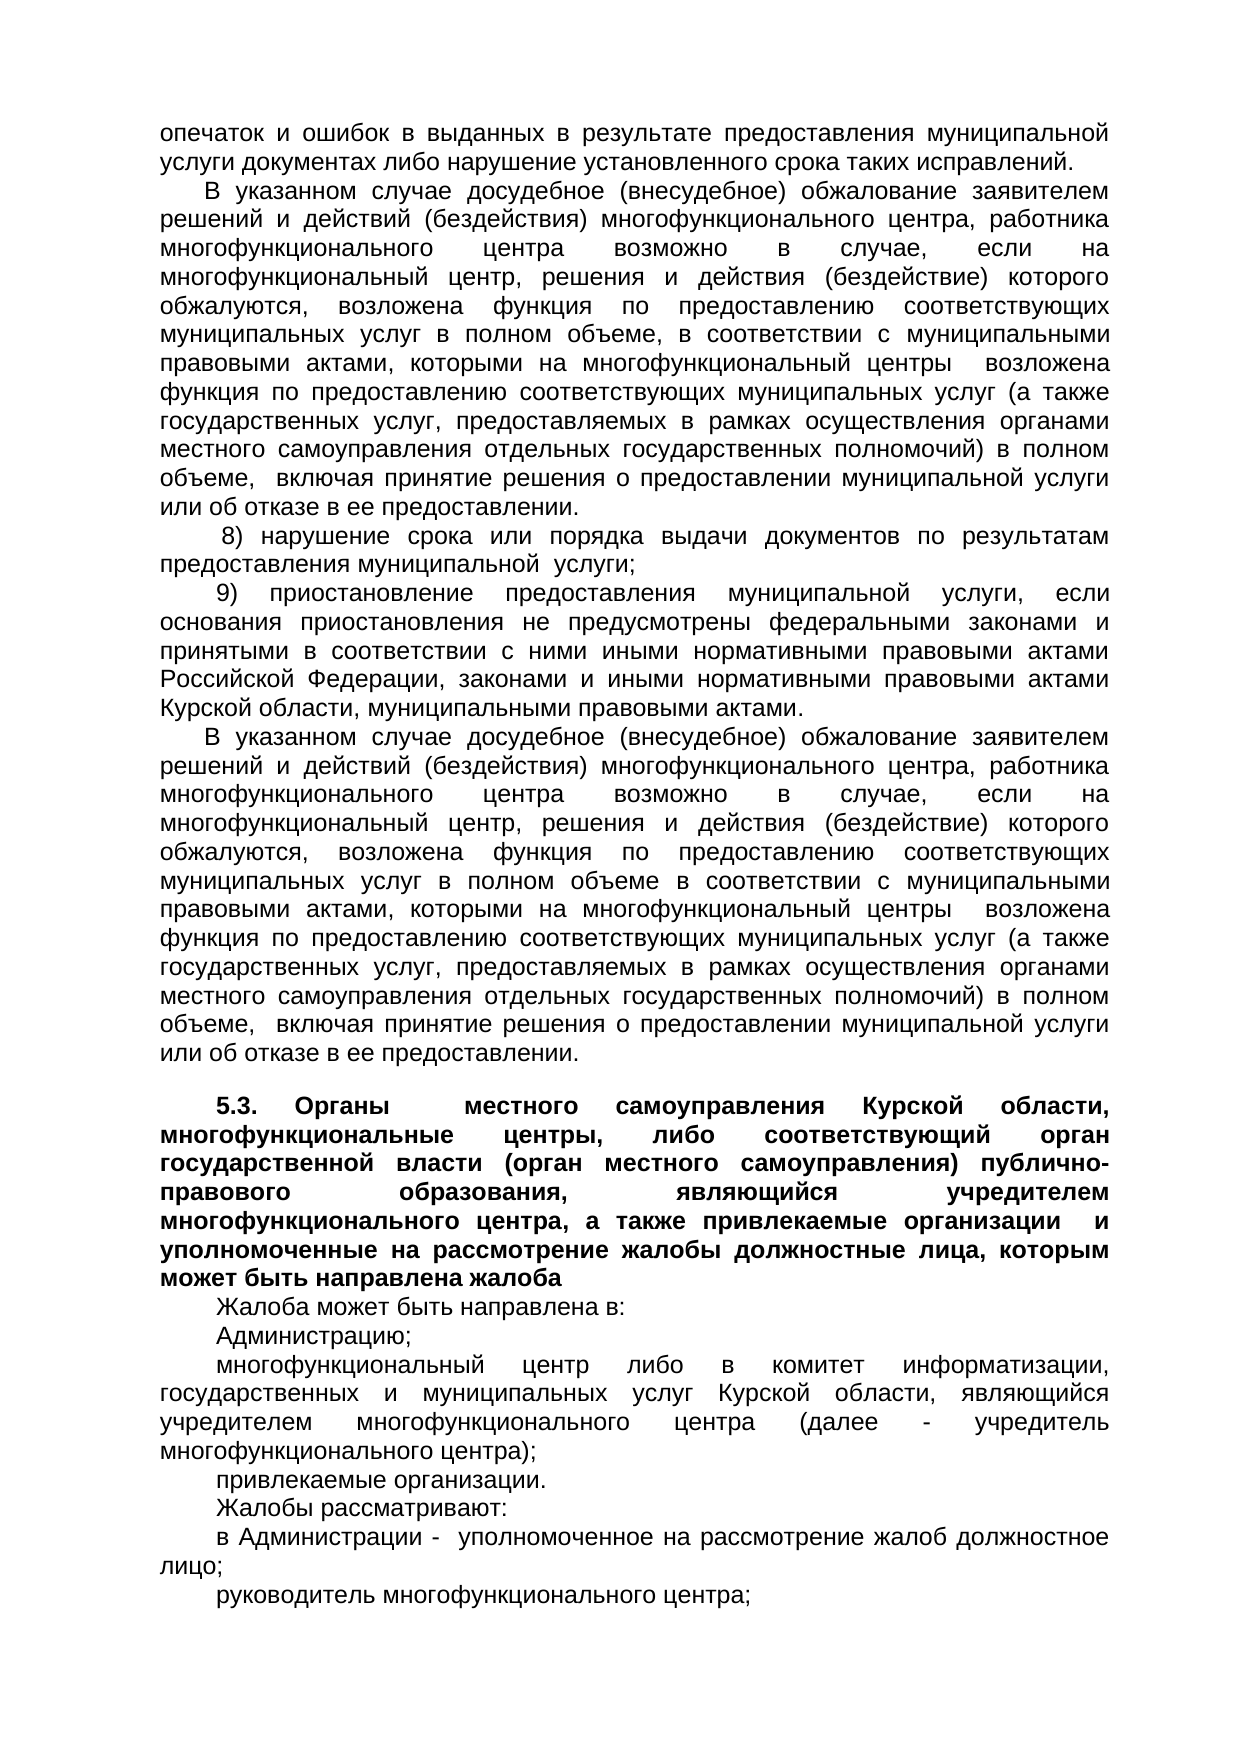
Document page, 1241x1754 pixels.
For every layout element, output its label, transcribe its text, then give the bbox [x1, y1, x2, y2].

text Жалоба может быть направлена в: [159, 1292, 1110, 1321]
text руководитель многофункционального центра; [159, 1580, 1110, 1608]
text 9) приостановление предоставления муниципальной услуги, если основания приостановления не предусмотрены федеральными законами и принятыми в соответствии с ними иными нормативными правовыми актами Российской Федерации, законами и иными нормативными правовыми актами Курской области, муниципальными правовыми актами. [159, 578, 1110, 722]
text В указанном случае досудебное (внесудебное) обжалование заявителем решений и действий (бездействия) многофункционального центра, работника многофункционального центра возможно в случае, если на многофункциональный центр, решения и действия (бездействие) которого обжалуются, возложена функция по предоставлению соответствующих муниципальных услуг в полном объеме в соответствии с муниципальными правовыми актами, которыми на многофункциональный центры возложена функция по предоставлению соответствующих муниципальных услуг (а также государственных услуг, предоставляемых в рамках осуществления органами местного самоуправления отдельных государственных полномочий) в полном объеме, включая принятие решения о предоставлении муниципальной услуги или об отказе в ее предоставлении. [159, 722, 1110, 1067]
text 5.3. Органы местного самоуправления Курской области, многофункциональные центры, либо соответствующий орган государственной власти (орган местного самоуправления) публично-правового образования, являющийся учредителем многофункционального центра, а также привлекаемые организации и уполномоченные на рассмотрение жалобы должностные лица, которым может быть направлена жалоба [159, 1091, 1110, 1292]
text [159, 118, 1110, 176]
text Жалобы рассматривают: [159, 1493, 1110, 1522]
text Администрацию; [159, 1321, 1110, 1350]
text многофункциональный центр либо в комитет информатизации, государственных и муниципальных услуг Курской области, являющийся учредителем многофункционального центра (далее - учредитель многофункционального центра); [159, 1350, 1110, 1465]
text привлекаемые организации. [159, 1465, 1110, 1493]
text в Администрации - уполномоченное на рассмотрение жалоб должностное лицо; [159, 1522, 1110, 1580]
text В указанном случае досудебное (внесудебное) обжалование заявителем решений и действий (бездействия) многофункционального центра, работника многофункционального центра возможно в случае, если на многофункциональный центр, решения и действия (бездействие) которого обжалуются, возложена функция по предоставлению соответствующих муниципальных услуг в полном объеме, в соответствии с муниципальными правовыми актами, которыми на многофункциональный центры возложена функция по предоставлению соответствующих муниципальных услуг (а также государственных услуг, предоставляемых в рамках осуществления органами местного самоуправления отдельных государственных полномочий) в полном объеме, включая принятие решения о предоставлении муниципальной услуги или об отказе в ее предоставлении. [159, 176, 1110, 521]
text 8) нарушение срока или порядка выдачи документов по результатам предоставления муниципальной услуги; [159, 521, 1110, 578]
